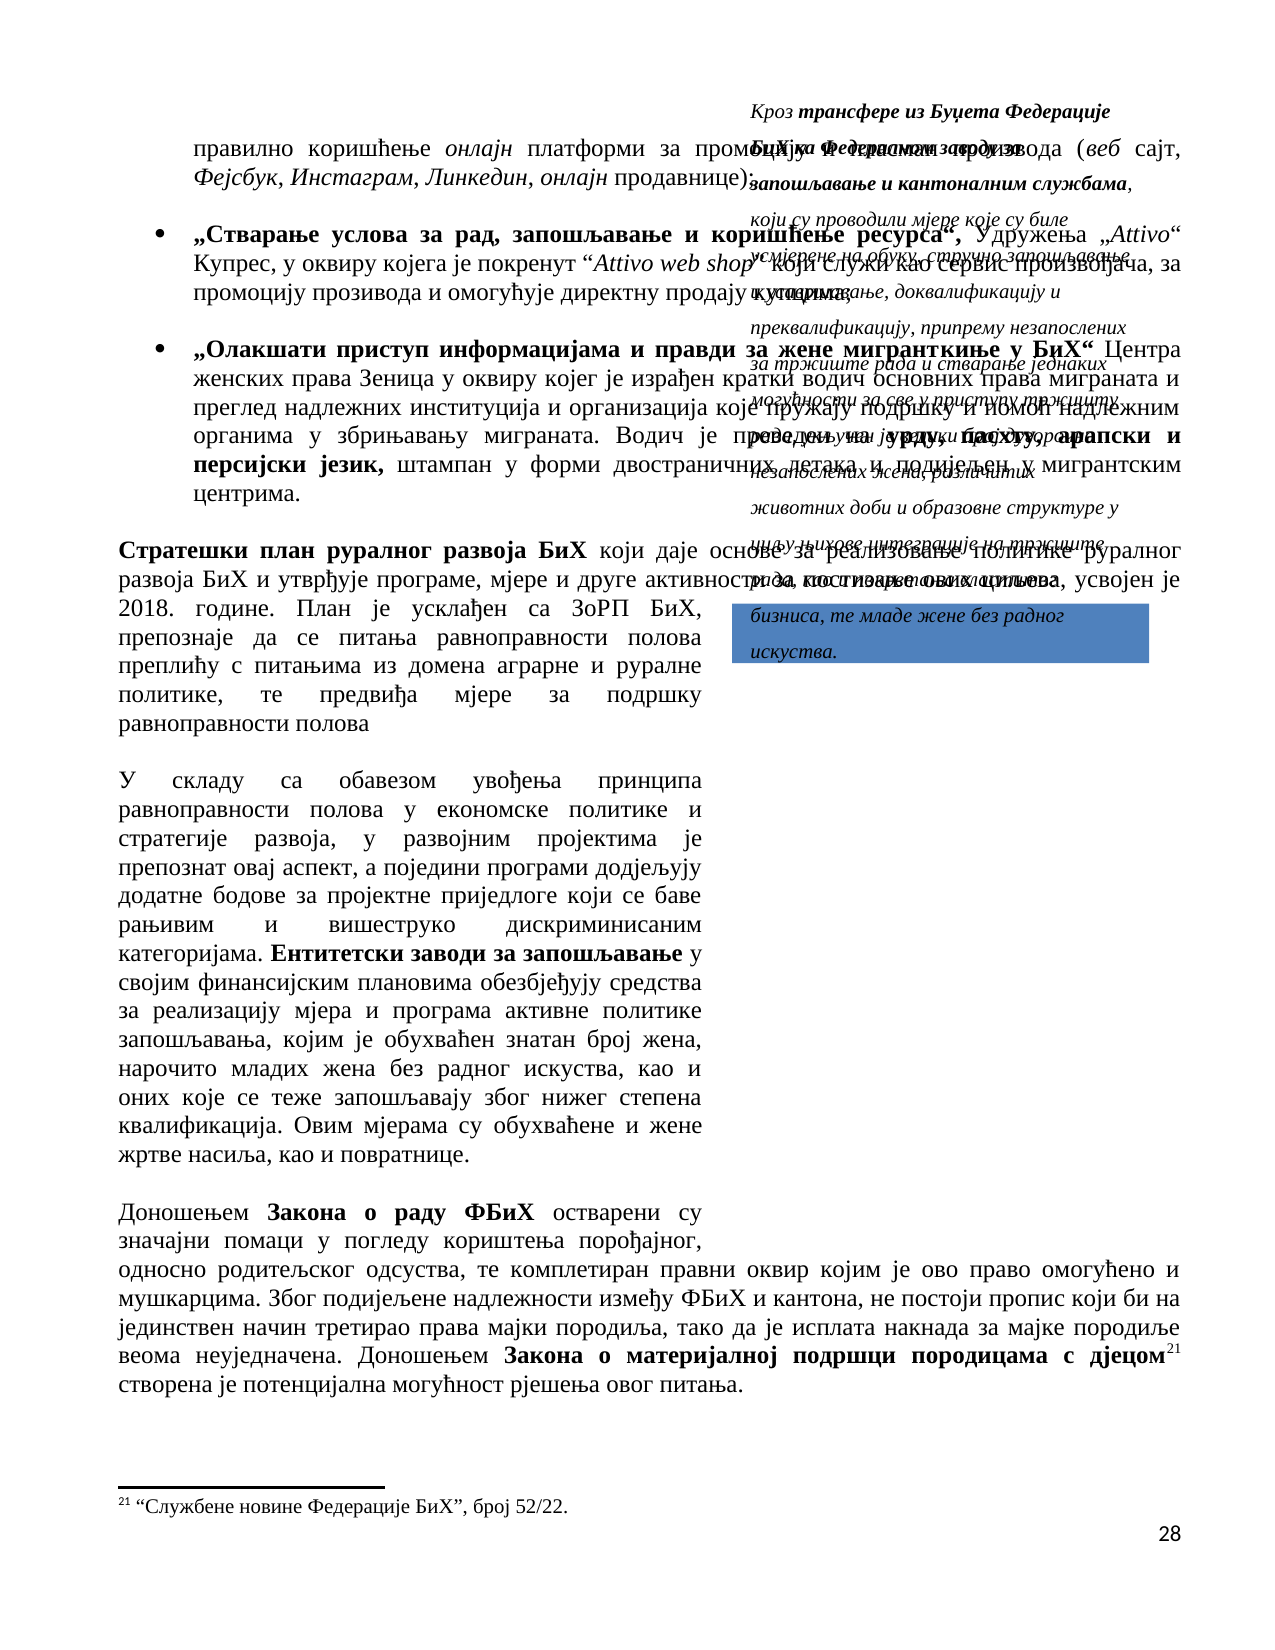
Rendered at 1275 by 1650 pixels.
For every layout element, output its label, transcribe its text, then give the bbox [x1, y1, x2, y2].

list „Олакшати приступ информацијама и правди за жене мигранткиње у БиХ“ Центра женских права Зеница у оквиру којег је израђен кратки водич основних права миграната и преглед надлежних институција и организација које пружају подршку и помоћ надлежним органима у збрињавању миграната. Водич је преведен на урду, пасхту, арапски и персијски језик, штампан у форми двостраничних летака и подијељен у мигрантским центрима. [156, 334, 1181, 507]
list „Стварање услова за рад, запошљавање и коришћење ресурса“, Удружења „Attivo“ Купрес, у оквиру којега је покренут “Attivo web shop” који служи као сервис произвођача, за промоцију прозивода и омогућује директну продају купцима; [156, 219, 1181, 305]
text Доношењем Закона о раду ФБиХ остварени су значајни помаци у погледу кориштења порођајног, односно родитељског одсуства, те комплетиран правни оквир којим је ово право омогућено и мушкарцима. Због подијељене надлежности између ФБиХ и кантона, не постоји пропис који би на јединствен начин третирао права мајки породиља, тако да је исплата накнада за мајке породиље веома неуједначена. Доношењем Закона о материјалној подршци породицама с дјецом створена је потенцијална могућност рјешења овог питања. [118, 1197, 1181, 1398]
text Стратешки план руралног развоја БиХ који даје основе за реализовање политике руралног развоја БиХ и утврђује програме, мјере и друге активности за постизање ових циљева, усвојен је 2018. године. План је усклађен са ЗоРП БиХ, препознаје да се питања равноправности полова преплићу с питањима из домена аграрне и руралне политике, те предвиђа мјере за подршку равноправности полова [118, 535, 1181, 737]
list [156, 133, 1181, 190]
text У складу са обавезом увођења принципа равноправности полова у економске политике и стратегије развоја, у развојним пројектима је препознат овај аспект, а поједини програми додјељују додатне бодове за пројектне приједлоге који се баве рањивим и вишеструко дискриминисаним категоријама. Ентитетски заводи за запошљавање у својим финансијским плановима обезбјеђују средства за реализацију мјера и програма активне политике запошљавања, којим је обухваћен знатан број жена, нарочито младих жена без радног искуства, као и оних које се теже запошљавају због нижег степена квалификација. Овим мјерама су обухваћене и жене жртве насиља, као и повратнице. [118, 765, 1181, 1168]
